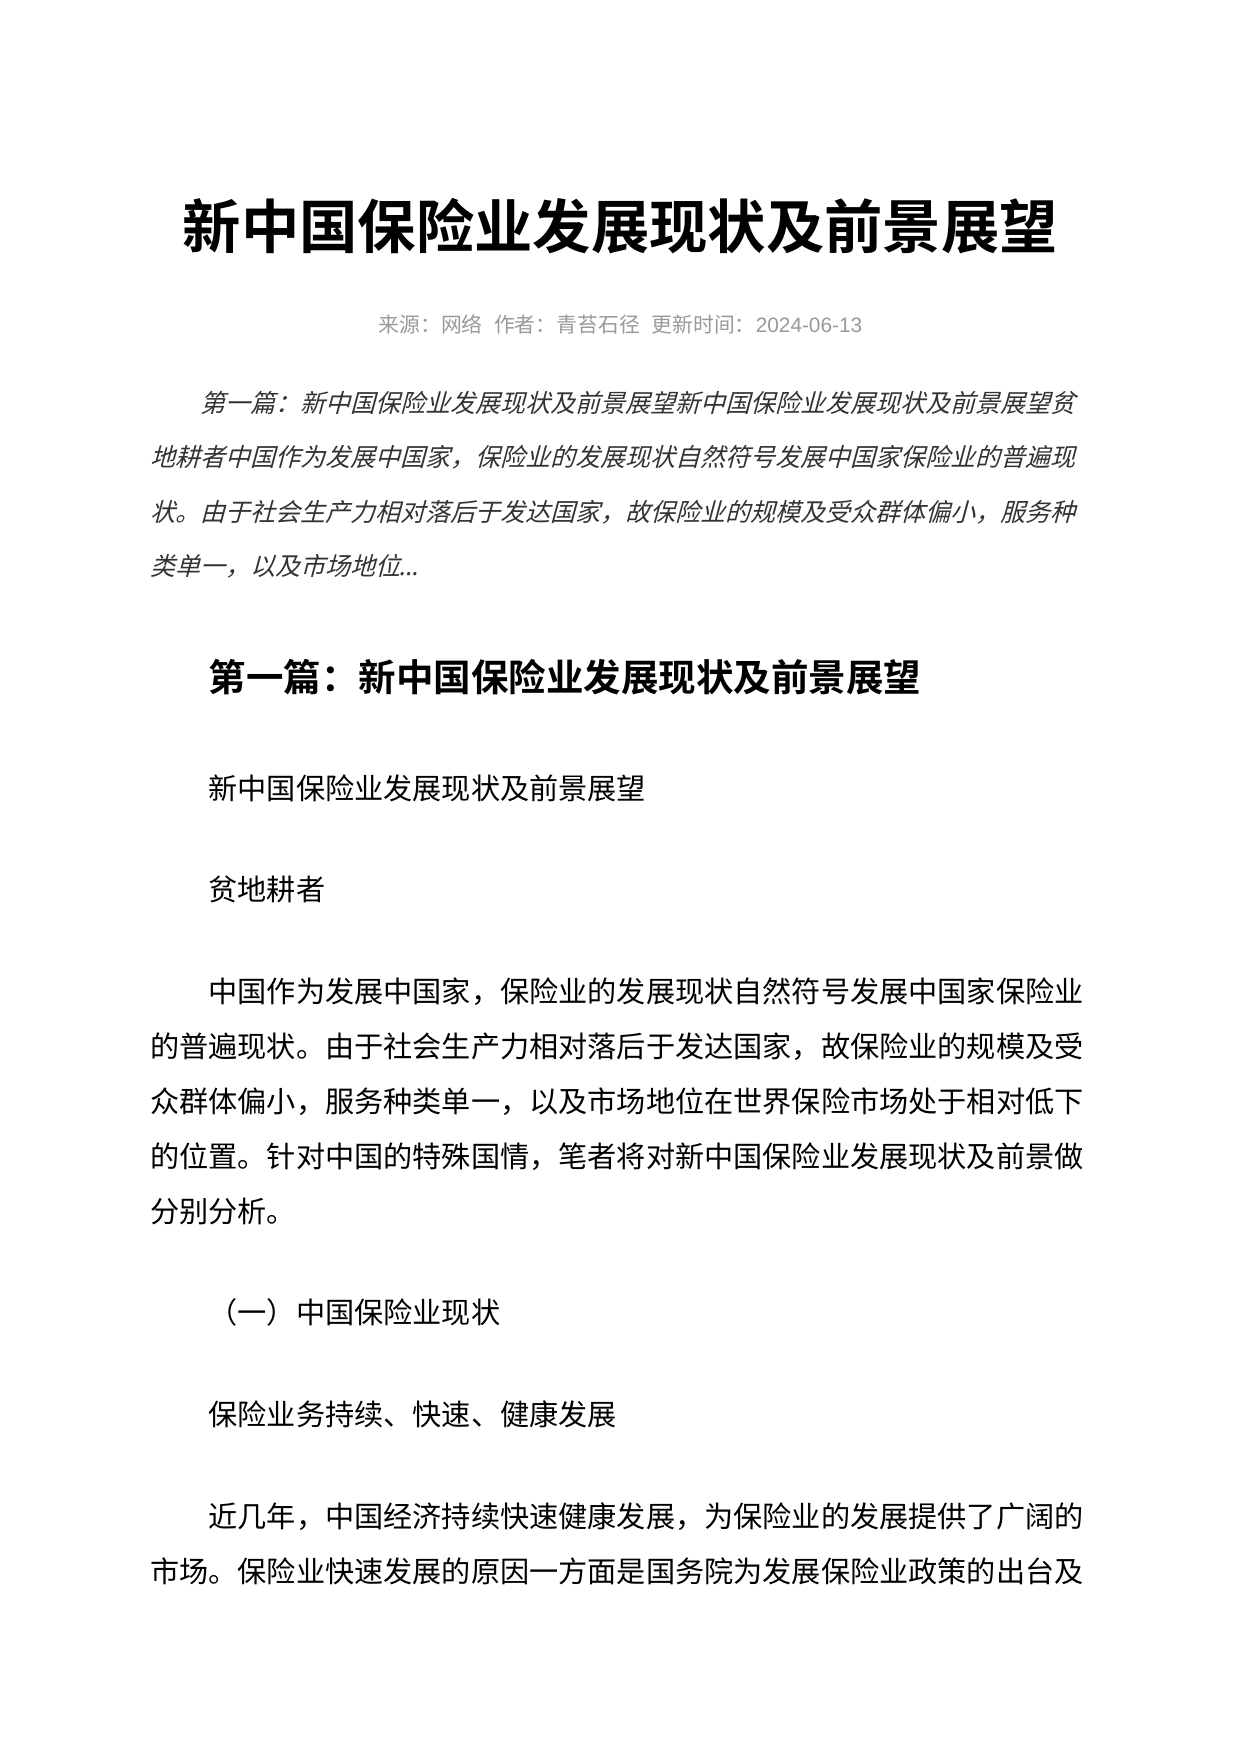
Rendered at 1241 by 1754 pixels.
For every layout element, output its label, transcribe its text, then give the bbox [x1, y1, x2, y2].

text 保险业务持续、快速、健康发展 [150, 1392, 1090, 1434]
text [150, 1494, 1090, 1591]
text （一）中国保险业现状 [150, 1290, 1090, 1332]
text 来源：网络 作者：青苔石径 更新时间：2024-06-13 [150, 313, 1090, 337]
subtitle 新中国保险业发展现状及前景展望 [150, 181, 1090, 266]
text 贫地耕者 [150, 867, 1090, 909]
text 新中国保险业发展现状及前景展望 [150, 765, 1090, 807]
text 第一篇：新中国保险业发展现状及前景展望 [150, 648, 1090, 702]
text 中国作为发展中国家，保险业的发展现状自然符号发展中国家保险业的普遍现状。由于社会生产力相对落后于发达国家，故保险业的规模及受众群体偏小，服务种类单一，以及市场地位在世界保险市场处于相对低下的位置。针对中国的特殊国情，笔者将对新中国保险业发展现状及前景做分别分析。 [150, 969, 1090, 1231]
text 第一篇：新中国保险业发展现状及前景展望新中国保险业发展现状及前景展望贫地耕者中国作为发展中国家，保险业的发展现状自然符号发展中国家保险业的普遍现状。由于社会生产力相对落后于发达国家，故保险业的规模及受众群体偏小，服务种类单一，以及市场地位... [150, 383, 1090, 583]
